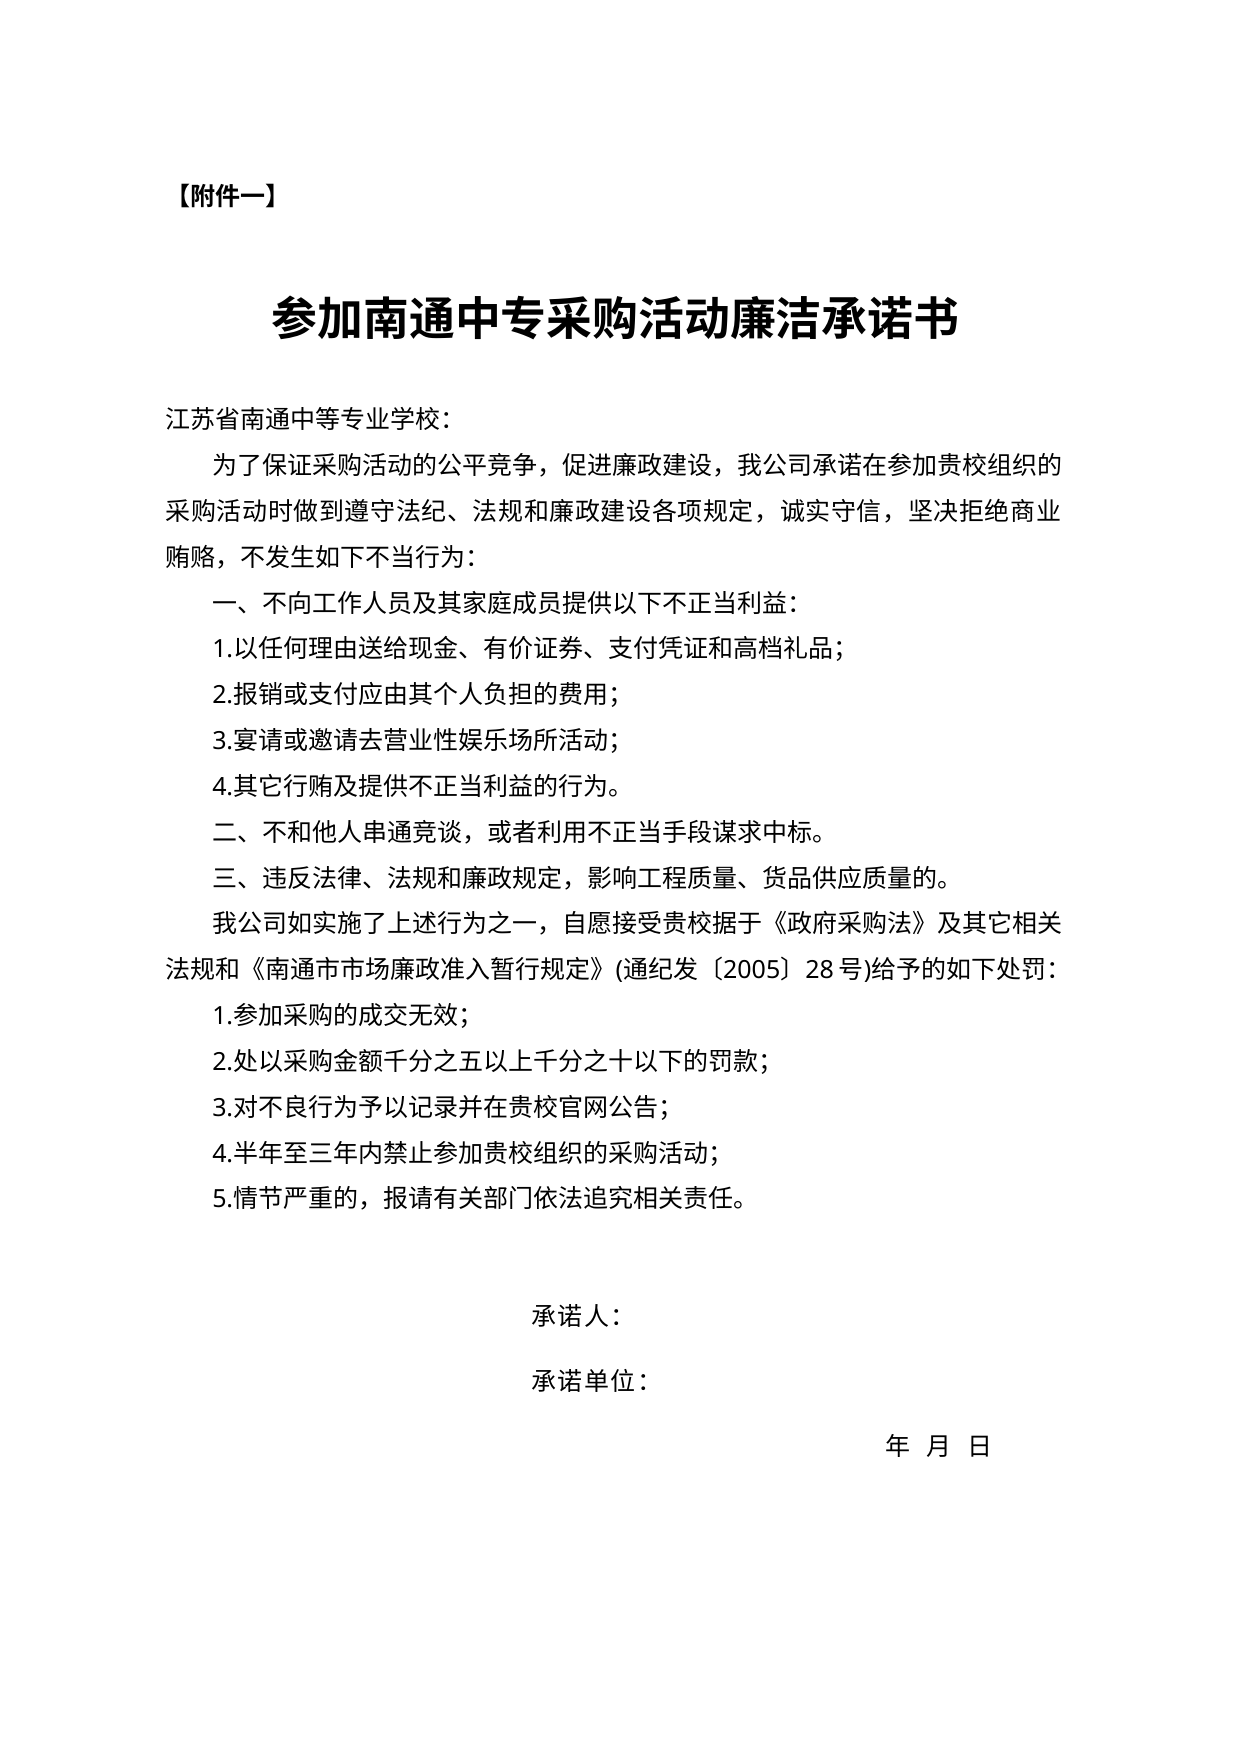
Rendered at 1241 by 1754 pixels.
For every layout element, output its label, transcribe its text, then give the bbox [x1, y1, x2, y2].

text 5.情节严重的，报请有关部门依法追究相关责任。 [165, 1171, 1065, 1217]
text 4.其它行贿及提供不正当利益的行为。 [165, 759, 1065, 804]
text 2.报销或支付应由其个人负担的费用； [165, 667, 1065, 713]
text 1.参加采购的成交无效； [165, 988, 1065, 1034]
text 二、不和他人串通竞谈，或者利用不正当手段谋求中标。 [165, 804, 1065, 850]
text 参加南通中专采购活动廉洁承诺书 [165, 292, 1065, 346]
text 三、违反法律、法规和廉政规定，影响工程质量、货品供应质量的。 [165, 850, 1065, 896]
text 为了保证采购活动的公平竞争，促进廉政建设，我公司承诺在参加贵校组织的采购活动时做到遵守法纪、法规和廉政建设各项规定，诚实守信，坚决拒绝商业贿赂，不发生如下不当行为： [165, 438, 1065, 575]
text 3.对不良行为予以记录并在贵校官网公告； [165, 1079, 1065, 1125]
text 1.以任何理由送给现金、有价证券、支付凭证和高档礼品； [165, 621, 1065, 667]
text 一、不向工作人员及其家庭成员提供以下不正当利益： [165, 575, 1065, 621]
text 年 月 日 [165, 1412, 999, 1477]
text 【附件一】 [165, 162, 1087, 227]
text 4.半年至三年内禁止参加贵校组织的采购活动； [165, 1125, 1065, 1171]
text 我公司如实施了上述行为之一，自愿接受贵校据于《政府采购法》及其它相关法规和《南通市市场廉政准入暂行规定》(通纪发〔2005〕28号)给予的如下处罚： [165, 896, 1065, 988]
text 3.宴请或邀请去营业性娱乐场所活动； [165, 713, 1065, 759]
text 江苏省南通中等专业学校： [165, 392, 1065, 438]
text 承诺单位： [165, 1347, 1014, 1412]
text 承诺人： [165, 1282, 1014, 1347]
text 2.处以采购金额千分之五以上千分之十以下的罚款； [165, 1034, 1065, 1079]
